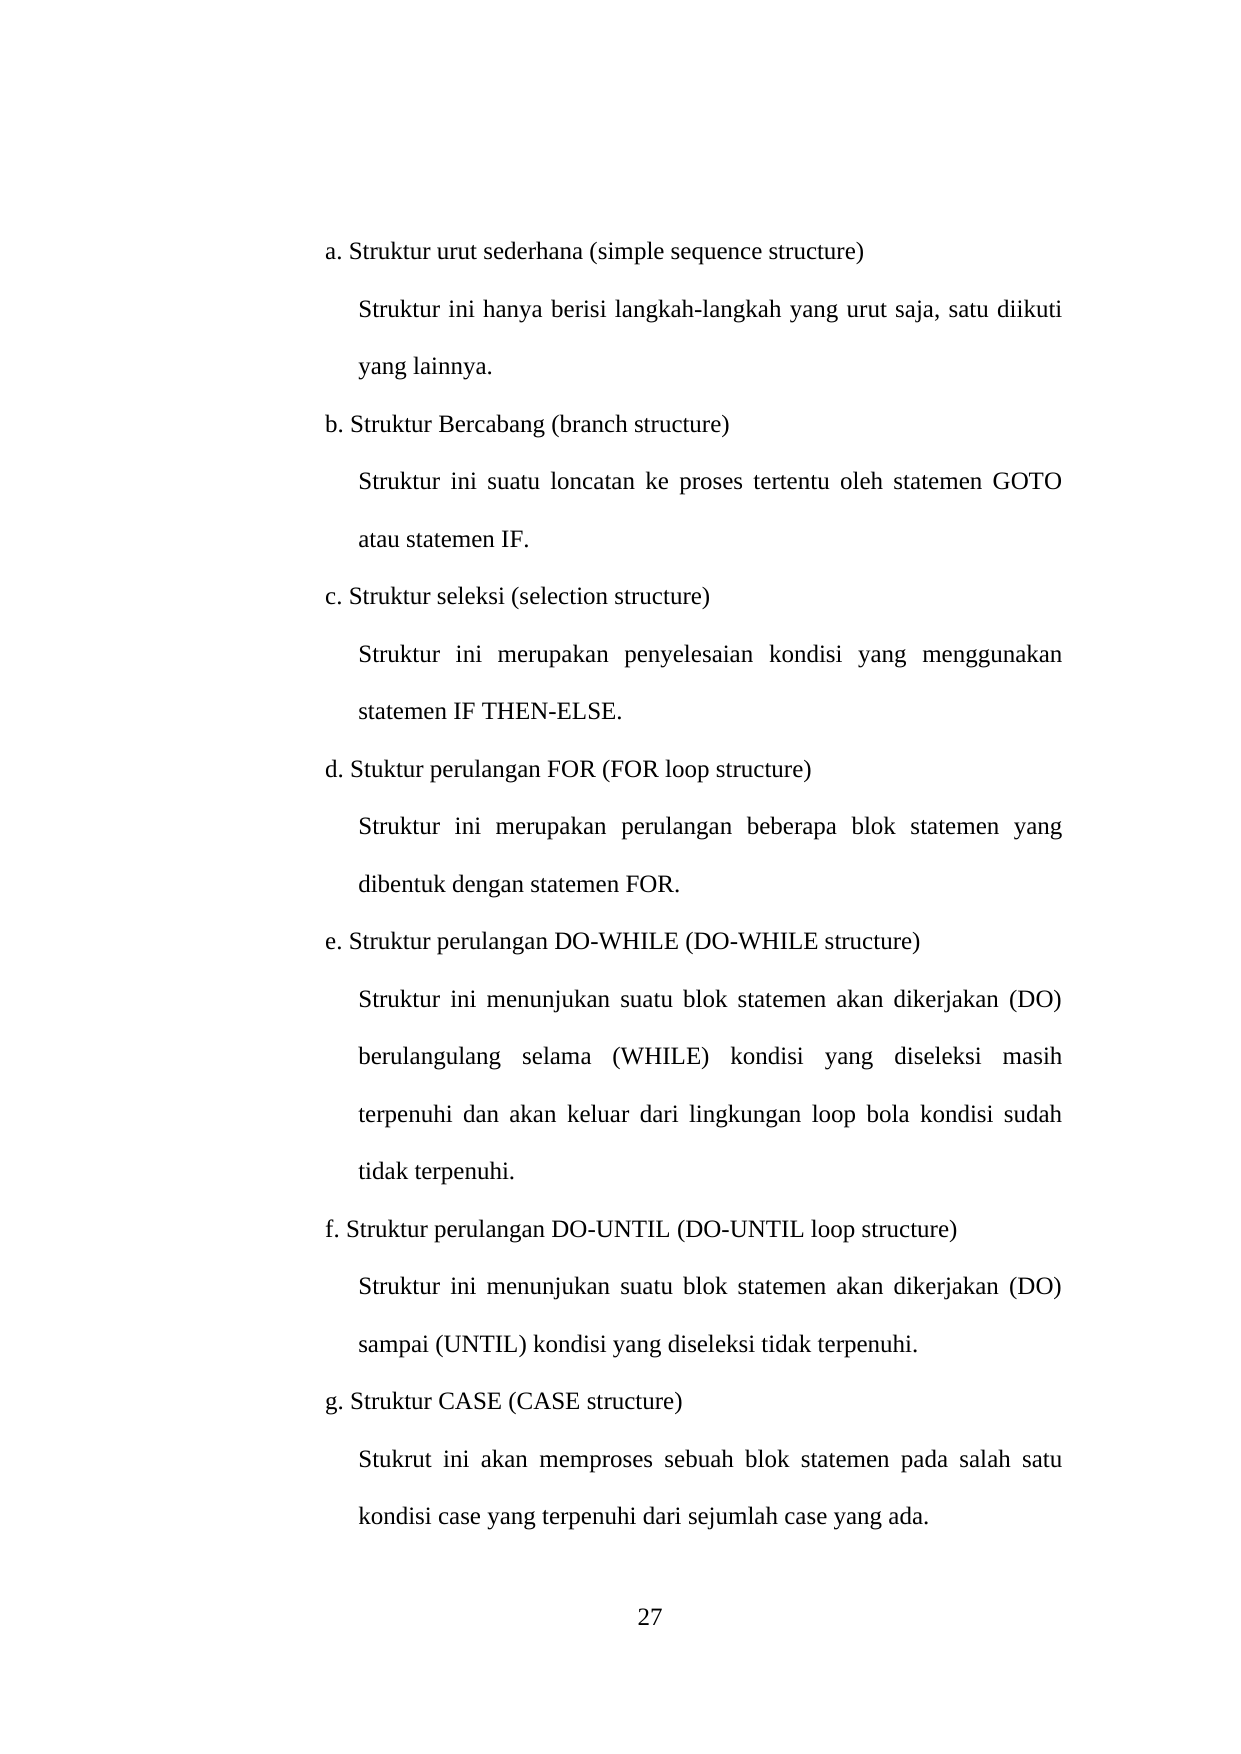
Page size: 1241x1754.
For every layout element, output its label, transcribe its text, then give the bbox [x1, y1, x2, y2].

text e. Struktur perulangan DO-WHILE (DO-WHILE structure) [325, 926, 1063, 955]
text f. Struktur perulangan DO-UNTIL (DO-UNTIL loop structure) [325, 1214, 1063, 1242]
text g. Struktur CASE (CASE structure) [325, 1386, 1063, 1415]
text Struktur ini merupakan penyelesaian kondisi yang menggunakan statemen IF THEN-ELSE. [358, 639, 1063, 725]
text Struktur ini hanya berisi langkah-langkah yang urut saja, satu diikuti yang lainnya. [358, 294, 1063, 380]
text Struktur ini menunjukan suatu blok statemen akan dikerjakan (DO) sampai (UNTIL) kondisi yang diseleksi tidak terpenuhi. [358, 1271, 1063, 1357]
text Stukrut ini akan memproses sebuah blok statemen pada salah satu kondisi case yang terpenuhi dari sejumlah case yang ada. [358, 1444, 1063, 1530]
text Struktur ini suatu loncatan ke proses tertentu oleh statemen GOTO atau statemen IF. [358, 466, 1063, 552]
text c. Struktur seleksi (selection structure) [325, 581, 1063, 610]
text b. Struktur Bercabang (branch structure) [325, 409, 1063, 437]
text a. Struktur urut sederhana (simple sequence structure) [325, 236, 1063, 265]
text Struktur ini menunjukan suatu blok statemen akan dikerjakan (DO) berulangulang selama (WHILE) kondisi yang diseleksi masih terpenuhi dan akan keluar dari lingkungan loop bola kondisi sudah tidak terpenuhi. [358, 984, 1063, 1185]
text d. Stuktur perulangan FOR (FOR loop structure) [325, 754, 1063, 782]
text Struktur ini merupakan perulangan beberapa blok statemen yang dibentuk dengan statemen FOR. [358, 811, 1063, 897]
